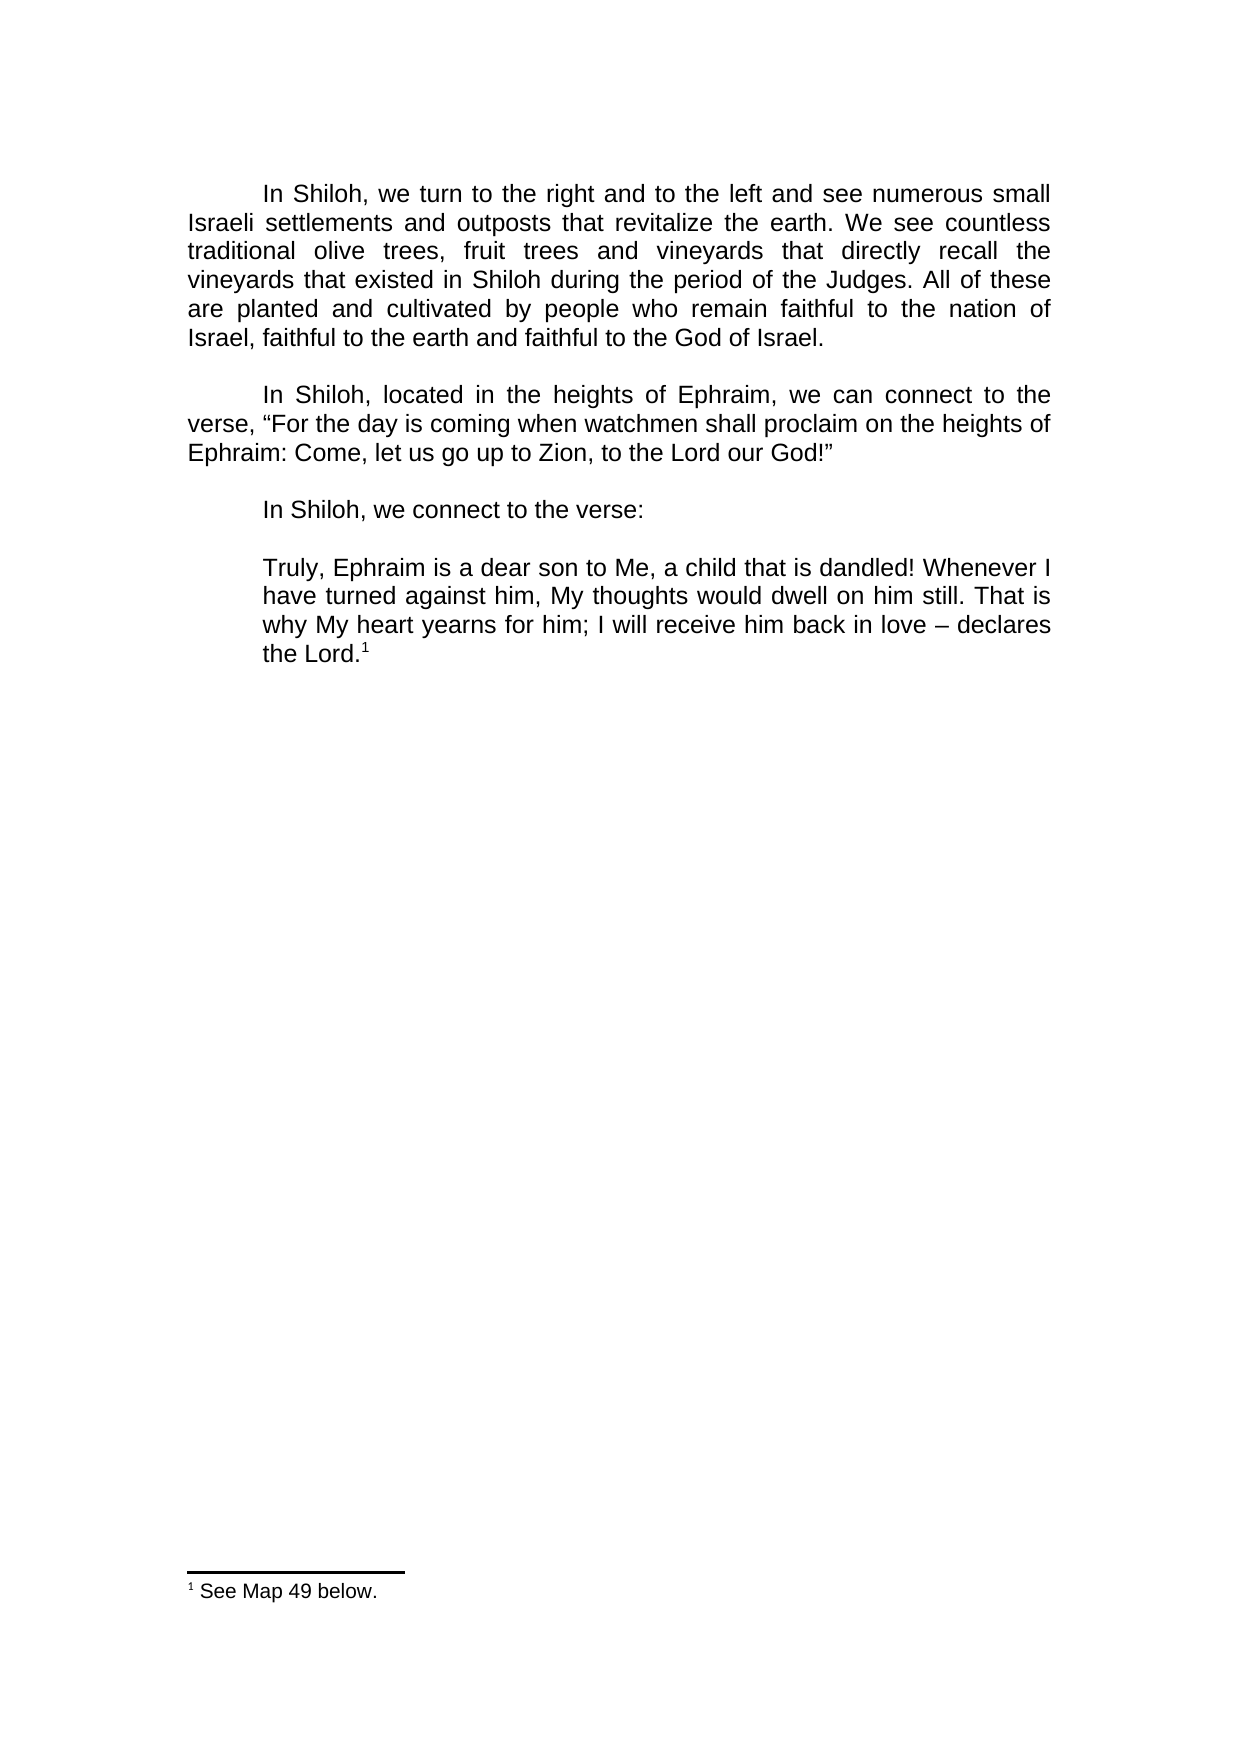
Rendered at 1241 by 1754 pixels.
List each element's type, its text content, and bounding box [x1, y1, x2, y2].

text Truly, Ephraim is a dear son to Me, a child that is dandled! Whenever I have turned against him, My thoughts would dwell on him still. That is why My heart yearns for him; I will receive him back in love – declares the Lord. [262, 552, 1053, 667]
text In Shiloh, located in the heights of Ephraim, we can connect to the verse, “For the day is coming when watchmen shall proclaim on the heights of Ephraim: Come, let us go up to Zion, to the Lord our God!” [187, 380, 1053, 466]
text In Shiloh, we turn to the right and to the left and see numerous small Israeli settlements and outposts that revitalize the earth. We see countless traditional olive trees, fruit trees and vineyards that directly recall the vineyards that existed in Shiloh during the period of the Judges. All of these are planted and cultivated by people who remain faithful to the nation of Israel, faithful to the earth and faithful to the God of Israel. [187, 179, 1053, 351]
text In Shiloh, we connect to the verse: [187, 495, 1053, 524]
